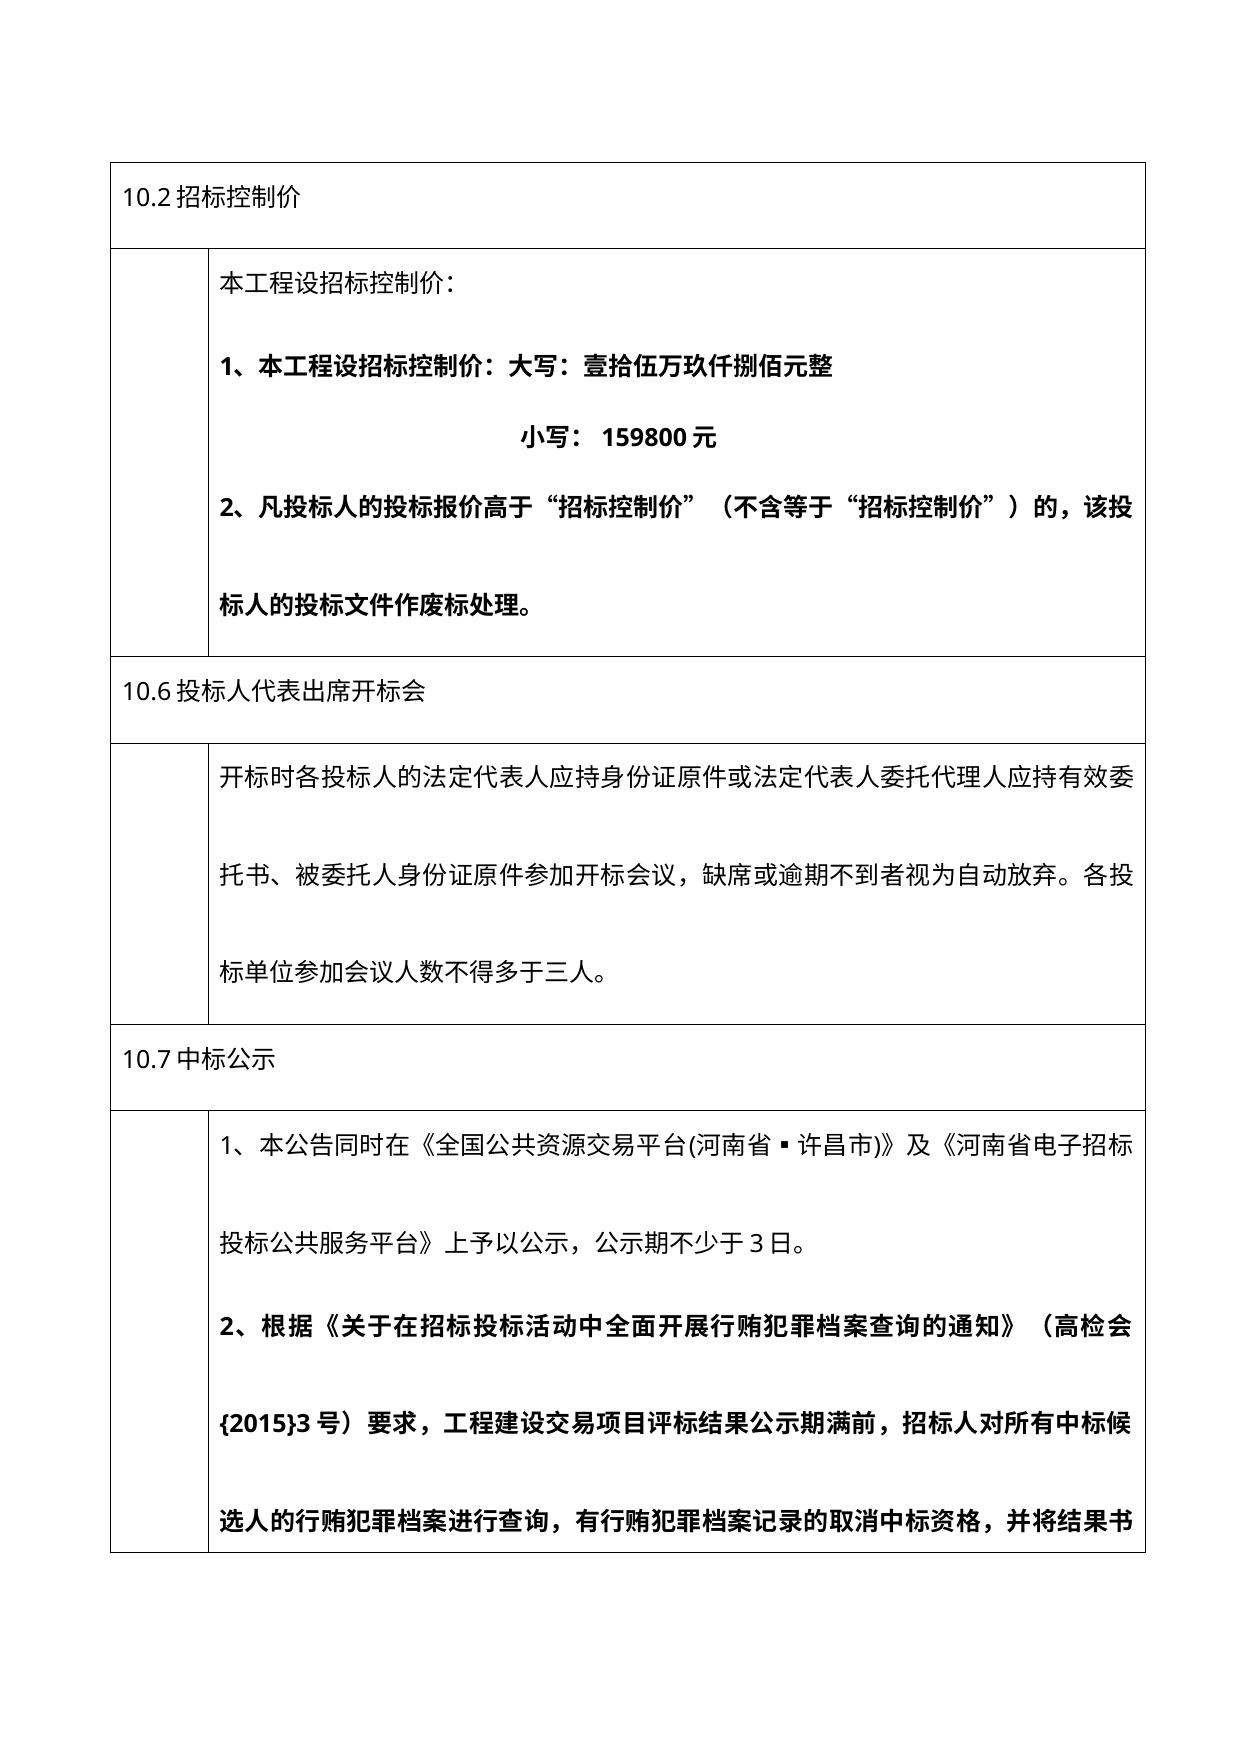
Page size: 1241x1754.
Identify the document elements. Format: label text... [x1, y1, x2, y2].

table_cell 10.2招标控制价 [111, 163, 1145, 248]
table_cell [209, 1111, 1145, 1552]
table_cell [111, 1111, 208, 1552]
table_cell 10.7中标公示 [111, 1025, 1145, 1110]
table_cell 开标时各投标人的法定代表人应持身份证原件或法定代表人委托代理人应持有效委托书、被委托人身份证原件参加开标会议，缺席或逾期不到者视为自动放弃。各投标单位参加会议人数不得多于三人。 [209, 744, 1145, 1024]
table_cell 10.6投标人代表出席开标会 [111, 657, 1145, 742]
table_cell 本工程设招标控制价： 1、本工程设招标控制价：大写：壹拾伍万玖仟捌佰元整 小写： 159800元 2、凡投标人的投标报价高于“招标控制价”（不含等于“招标控制价”）的，该投标人的投标文件作废标处理。 [209, 249, 1145, 656]
table_cell [111, 744, 208, 1024]
table_cell [111, 249, 208, 656]
